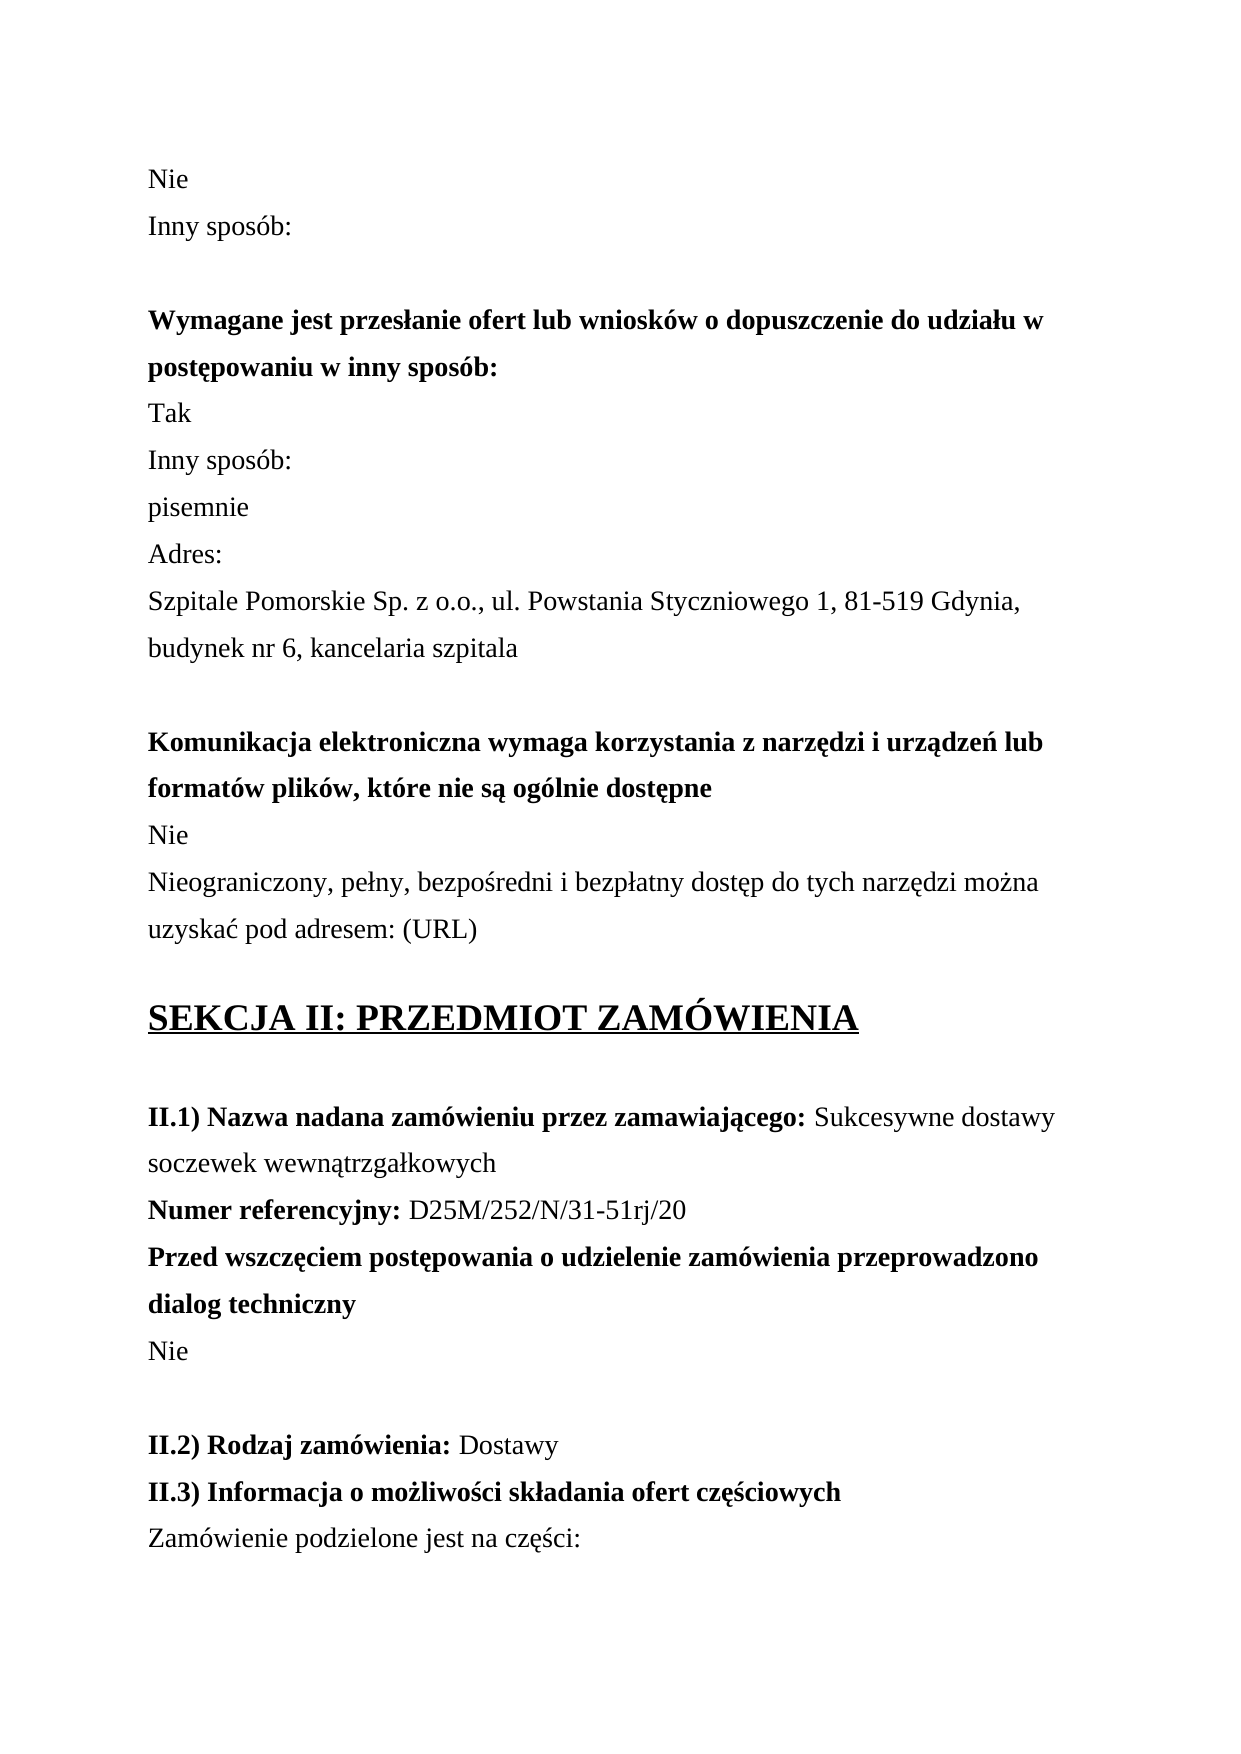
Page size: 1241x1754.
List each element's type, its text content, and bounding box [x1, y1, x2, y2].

text SEKCJA II: PRZEDMIOT ZAMÓWIENIA [148, 991, 1093, 1038]
text II.2) Rodzaj zamówienia: Dostawy II.3) Informacja o możliwości składania ofert częściowych Zamówienie podzielone jest na części: [148, 1366, 1093, 1554]
text Komunikacja elektroniczna wymaga korzystania z narzędzi i urządzeń lub formatów plików, które nie są ogólnie dostępne [148, 663, 1093, 804]
text II.1) Nazwa nadana zamówieniu przez zamawiającego: Sukcesywne dostawy soczewek wewnątrzgałkowych Numer referencyjny: D25M/252/N/31-51rj/20 Przed wszczęciem postępowania o udzielenie zamówienia przeprowadzono dialog techniczny [148, 1038, 1093, 1319]
text Nie Nieograniczony, pełny, bezpośredni i bezpłatny dostęp do tych narzędzi można uzyskać pod adresem: (URL) [148, 804, 1093, 991]
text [148, 148, 1093, 663]
text Nie [148, 1319, 1093, 1366]
